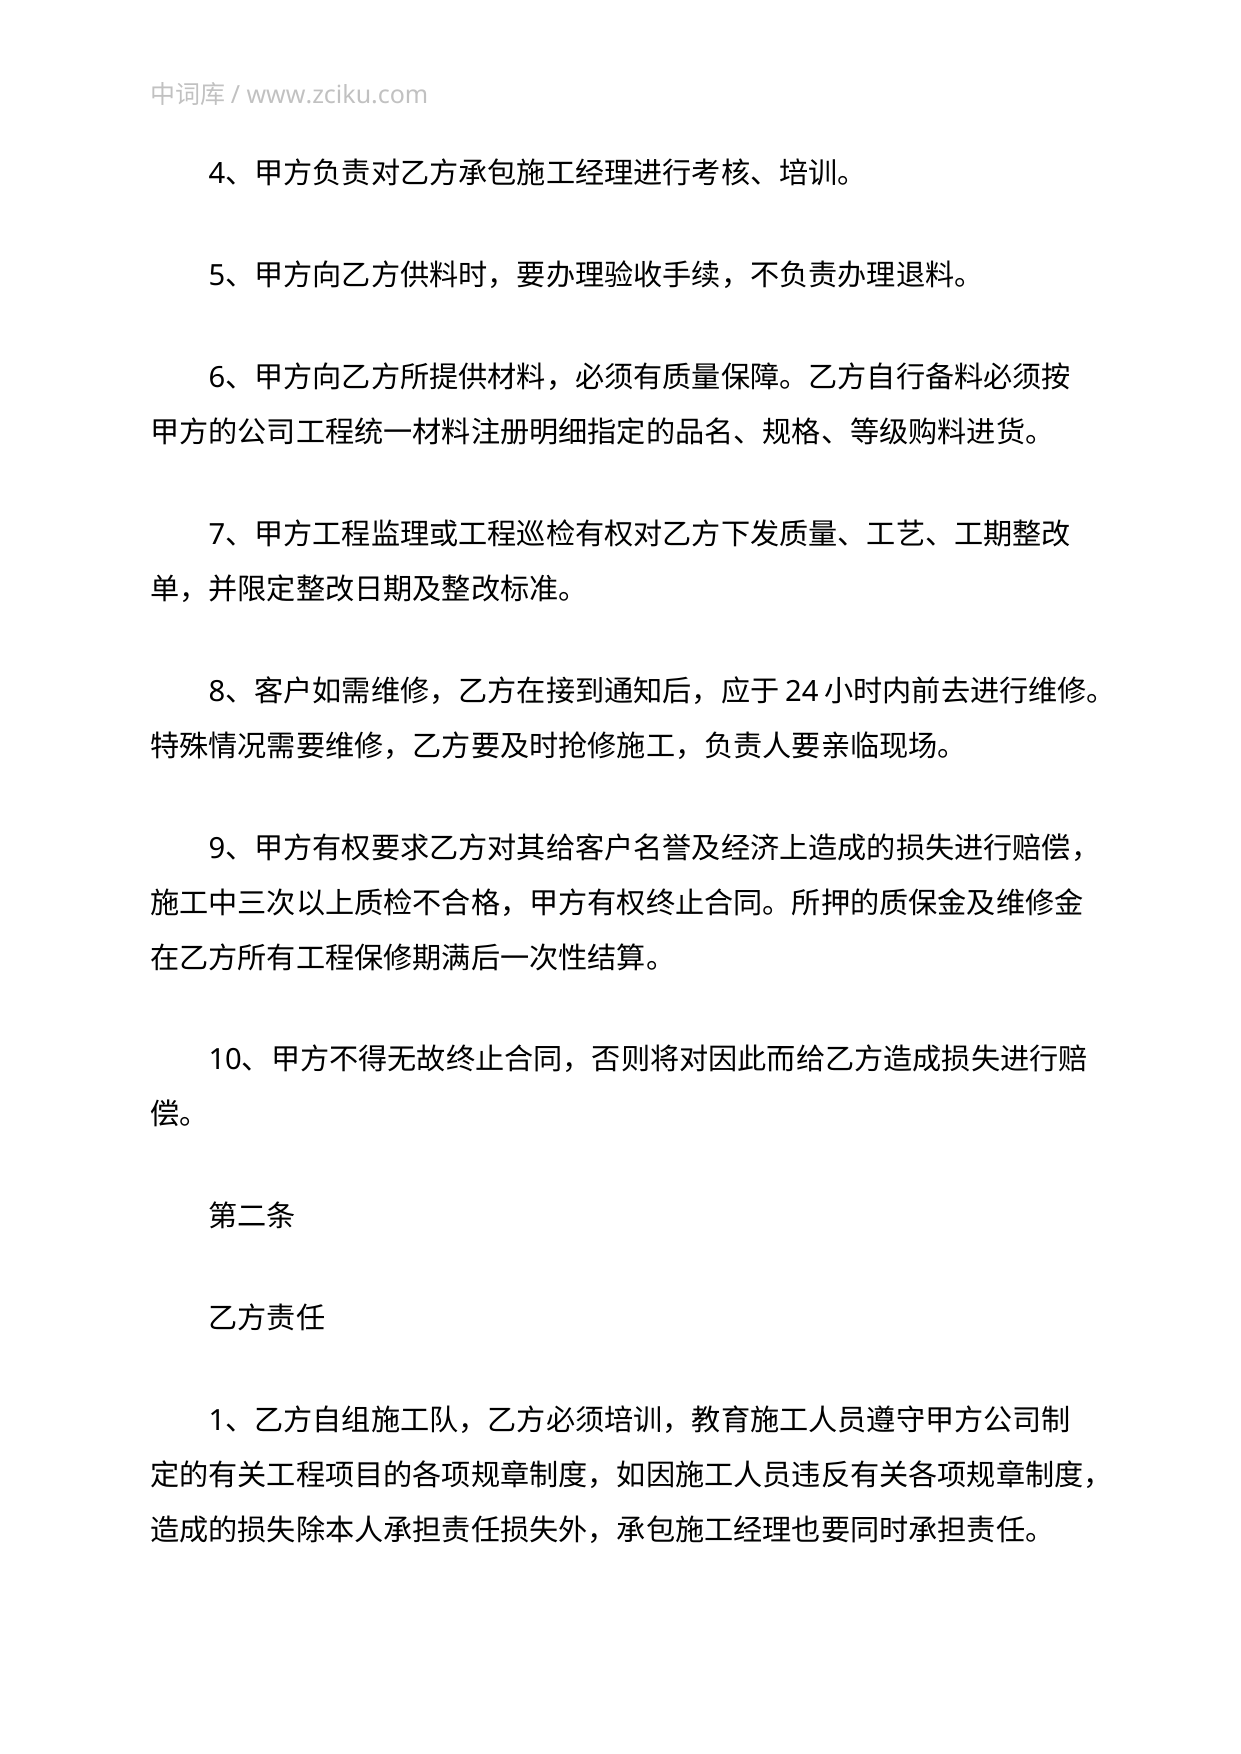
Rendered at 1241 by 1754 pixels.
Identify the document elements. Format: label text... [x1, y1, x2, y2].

text 7、甲方工程监理或工程巡检有权对乙方下发质量、工艺、工期整改单，并限定整改日期及整改标准。 [150, 511, 1090, 608]
text 9、甲方有权要求乙方对其给客户名誉及经济上造成的损失进行赔偿，施工中三次以上质检不合格，甲方有权终止合同。所押的质保金及维修金在乙方所有工程保修期满后一次性结算。 [150, 824, 1090, 976]
text 第二条 [150, 1193, 1090, 1235]
text 10、甲方不得无故终止合同，否则将对因此而给乙方造成损失进行赔偿。 [150, 1036, 1090, 1133]
text 5、甲方向乙方供料时，要办理验收手续，不负责办理退料。 [150, 252, 1090, 294]
text 8、客户如需维修，乙方在接到通知后，应于24小时内前去进行维修。特殊情况需要维修，乙方要及时抢修施工，负责人要亲临现场。 [150, 667, 1090, 765]
text 乙方责任 [150, 1294, 1090, 1337]
text 4、甲方负责对乙方承包施工经理进行考核、培训。 [150, 150, 1090, 192]
text 1、乙方自组施工队，乙方必须培训，教育施工人员遵守甲方公司制定的有关工程项目的各项规章制度，如因施工人员违反有关各项规章制度，造成的损失除本人承担责任损失外，承包施工经理也要同时承担责任。 [150, 1396, 1090, 1548]
text 6、甲方向乙方所提供材料，必须有质量保障。乙方自行备料必须按甲方的公司工程统一材料注册明细指定的品名、规格、等级购料进货。 [150, 354, 1090, 451]
